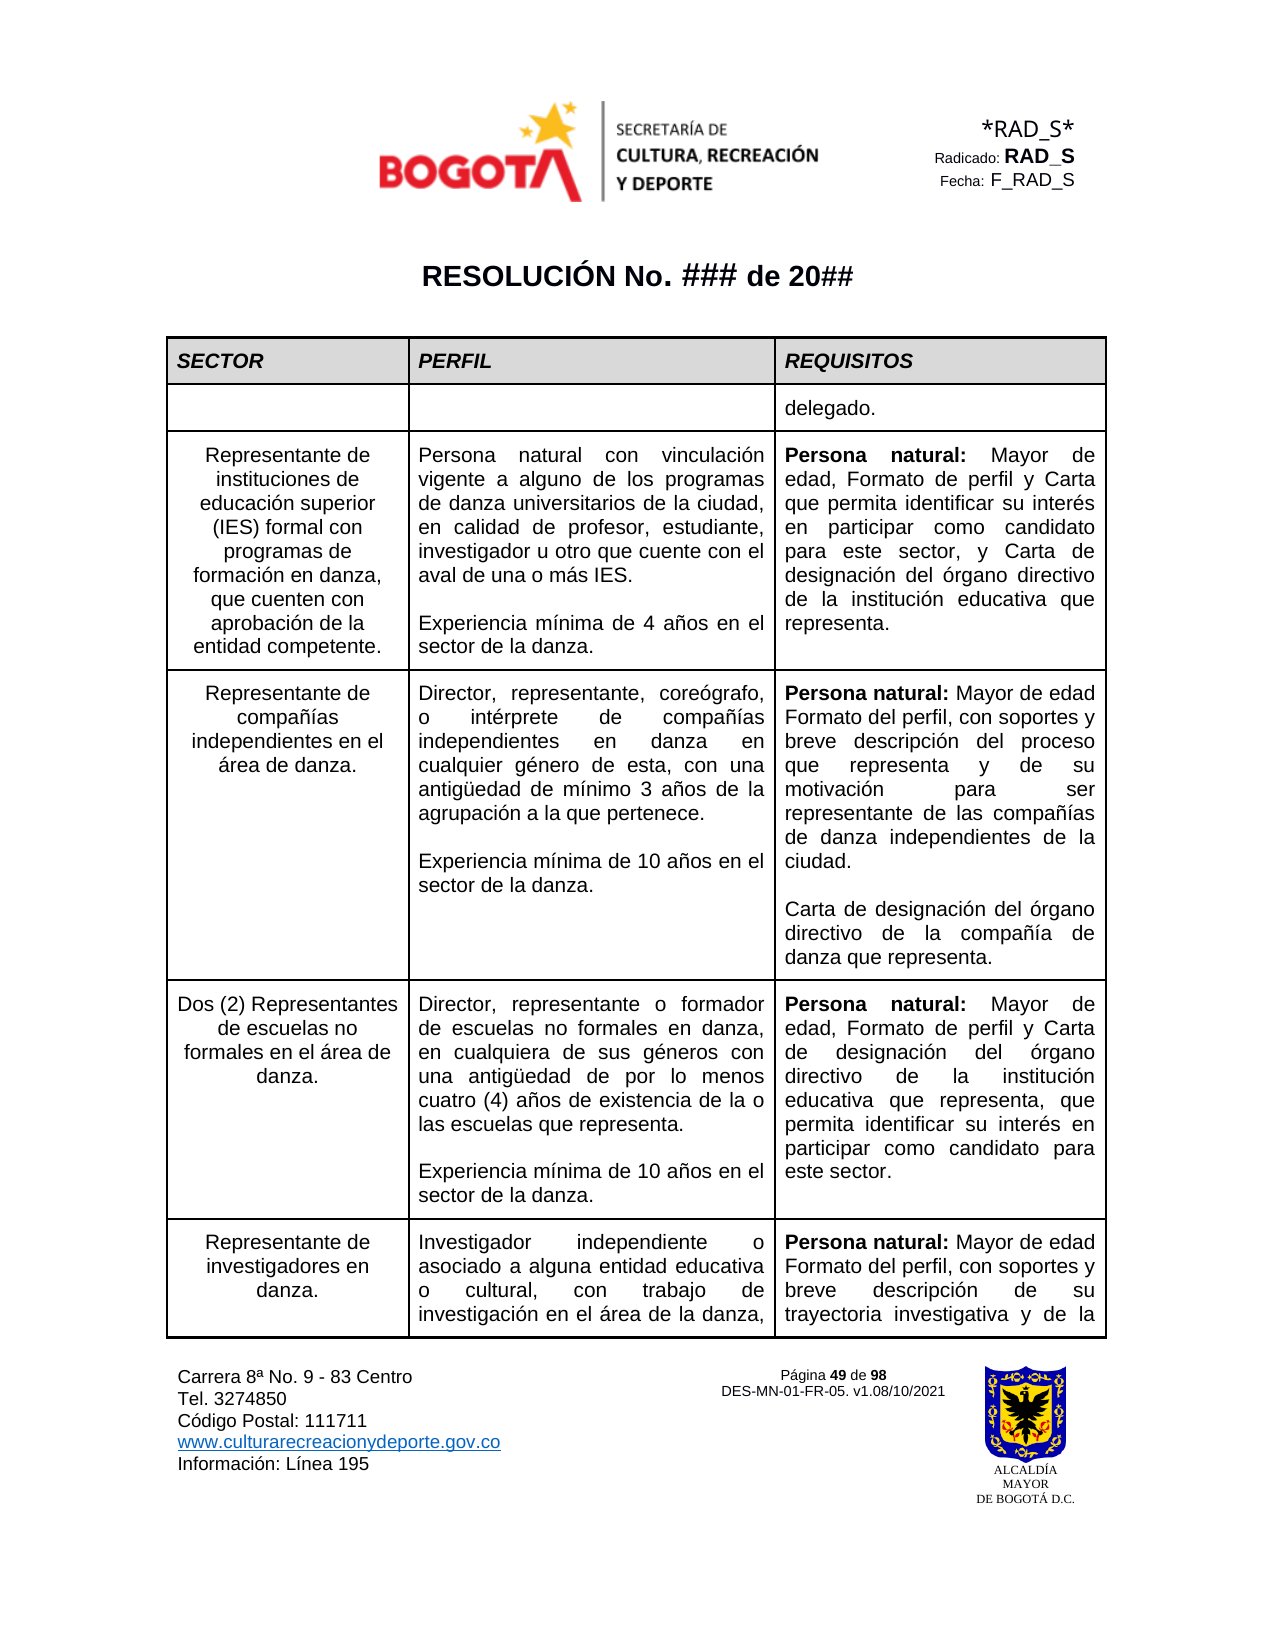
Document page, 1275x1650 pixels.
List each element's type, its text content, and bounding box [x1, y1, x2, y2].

table_cell Director, representante, coreógrafo, o intérprete de compañías independientes en danza en cualquier género de esta, con una antigüedad de mínimo 3 años de la agrupación a la que pertenece. Experiencia mínima de 10 años en el sector de la danza. [410, 671, 774, 979]
table_cell Persona natural: Mayor de edad, Formato de perfil y Carta que permita identificar su interés en participar como candidato para este sector, y Carta de designación del órgano directivo de la institución educativa que representa. [776, 432, 1105, 669]
table_cell Representante de instituciones de educación superior (IES) formal con programas de formación en danza, que cuenten con aprobación de la entidad competente. [168, 432, 408, 669]
table_cell Representante de investigadores en danza. [168, 1220, 408, 1336]
table_header REQUISITOS [776, 339, 1105, 383]
table_header PERFIL [410, 339, 774, 383]
table_cell Persona natural con vinculación vigente a alguno de los programas de danza universitarios de la ciudad, en calidad de profesor, estudiante, investigador u otro que cuente con el aval de una o más IES. Experiencia mínima de 4 años en el sector de la danza. [410, 432, 774, 669]
picture [985, 1366, 1066, 1463]
table_cell Persona natural: Mayor de edad, Formato de perfil y Carta de designación del órgano directivo de la institución educativa que representa, que permita identificar su interés en participar como candidato para este sector. [776, 981, 1105, 1218]
table_header SECTOR [168, 339, 408, 383]
table_cell Persona natural: Mayor de edad Formato del perfil, con soportes y breve descripción del proceso que representa y de su motivación para ser representante de las compañías de danza independientes de la ciudad. Carta de designación del órgano directivo de la compañía de danza que representa. [776, 671, 1105, 979]
table_cell Representante de compañías independientes en el área de danza. [168, 671, 408, 979]
table_cell Director, representante o formador de escuelas no formales en danza, en cualquiera de sus géneros con una antigüedad de por lo menos cuatro (4) años de existencia de la o las escuelas que representa. Experiencia mínima de 10 años en el sector de la danza. [410, 981, 774, 1218]
table_cell Dos (2) Representantes de escuelas no formales en el área de danza. [168, 981, 408, 1218]
picture [379, 101, 819, 202]
